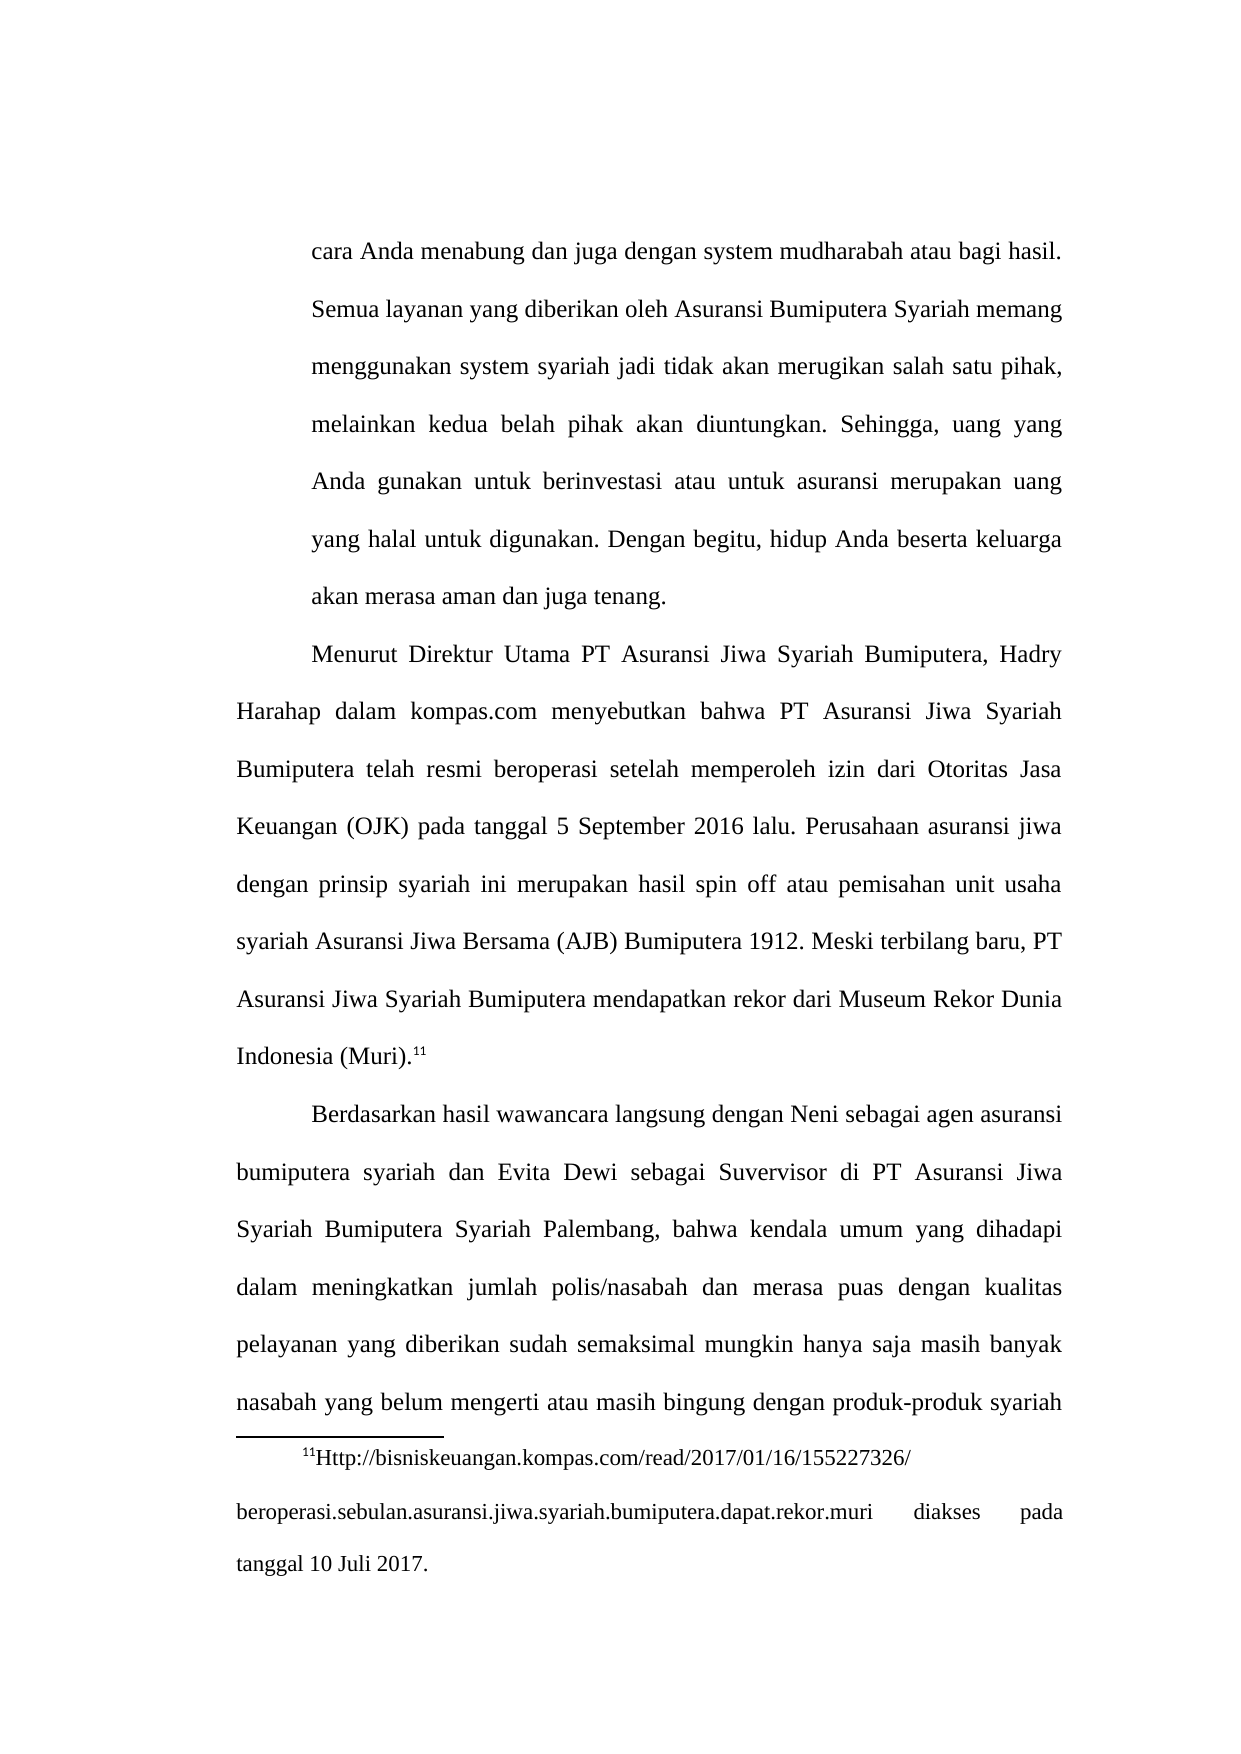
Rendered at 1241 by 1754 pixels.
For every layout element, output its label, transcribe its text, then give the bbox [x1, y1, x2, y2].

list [274, 236, 1063, 610]
text Menurut Direktur Utama PT Asuransi Jiwa Syariah Bumiputera, Hadry Harahap dalam kompas.com menyebutkan bahwa PT Asuransi Jiwa Syariah Bumiputera telah resmi beroperasi setelah memperoleh izin dari Otoritas Jasa Keuangan (OJK) pada tanggal 5 September 2016 lalu. Perusahaan asuransi jiwa dengan prinsip syariah ini merupakan hasil spin off atau pemisahan unit usaha syariah Asuransi Jiwa Bersama (AJB) Bumiputera 1912. Meski terbilang baru, PT Asuransi Jiwa Syariah Bumiputera mendapatkan rekor dari Museum Rekor Dunia Indonesia (Muri). [236, 639, 1063, 1070]
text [236, 1099, 1063, 1416]
